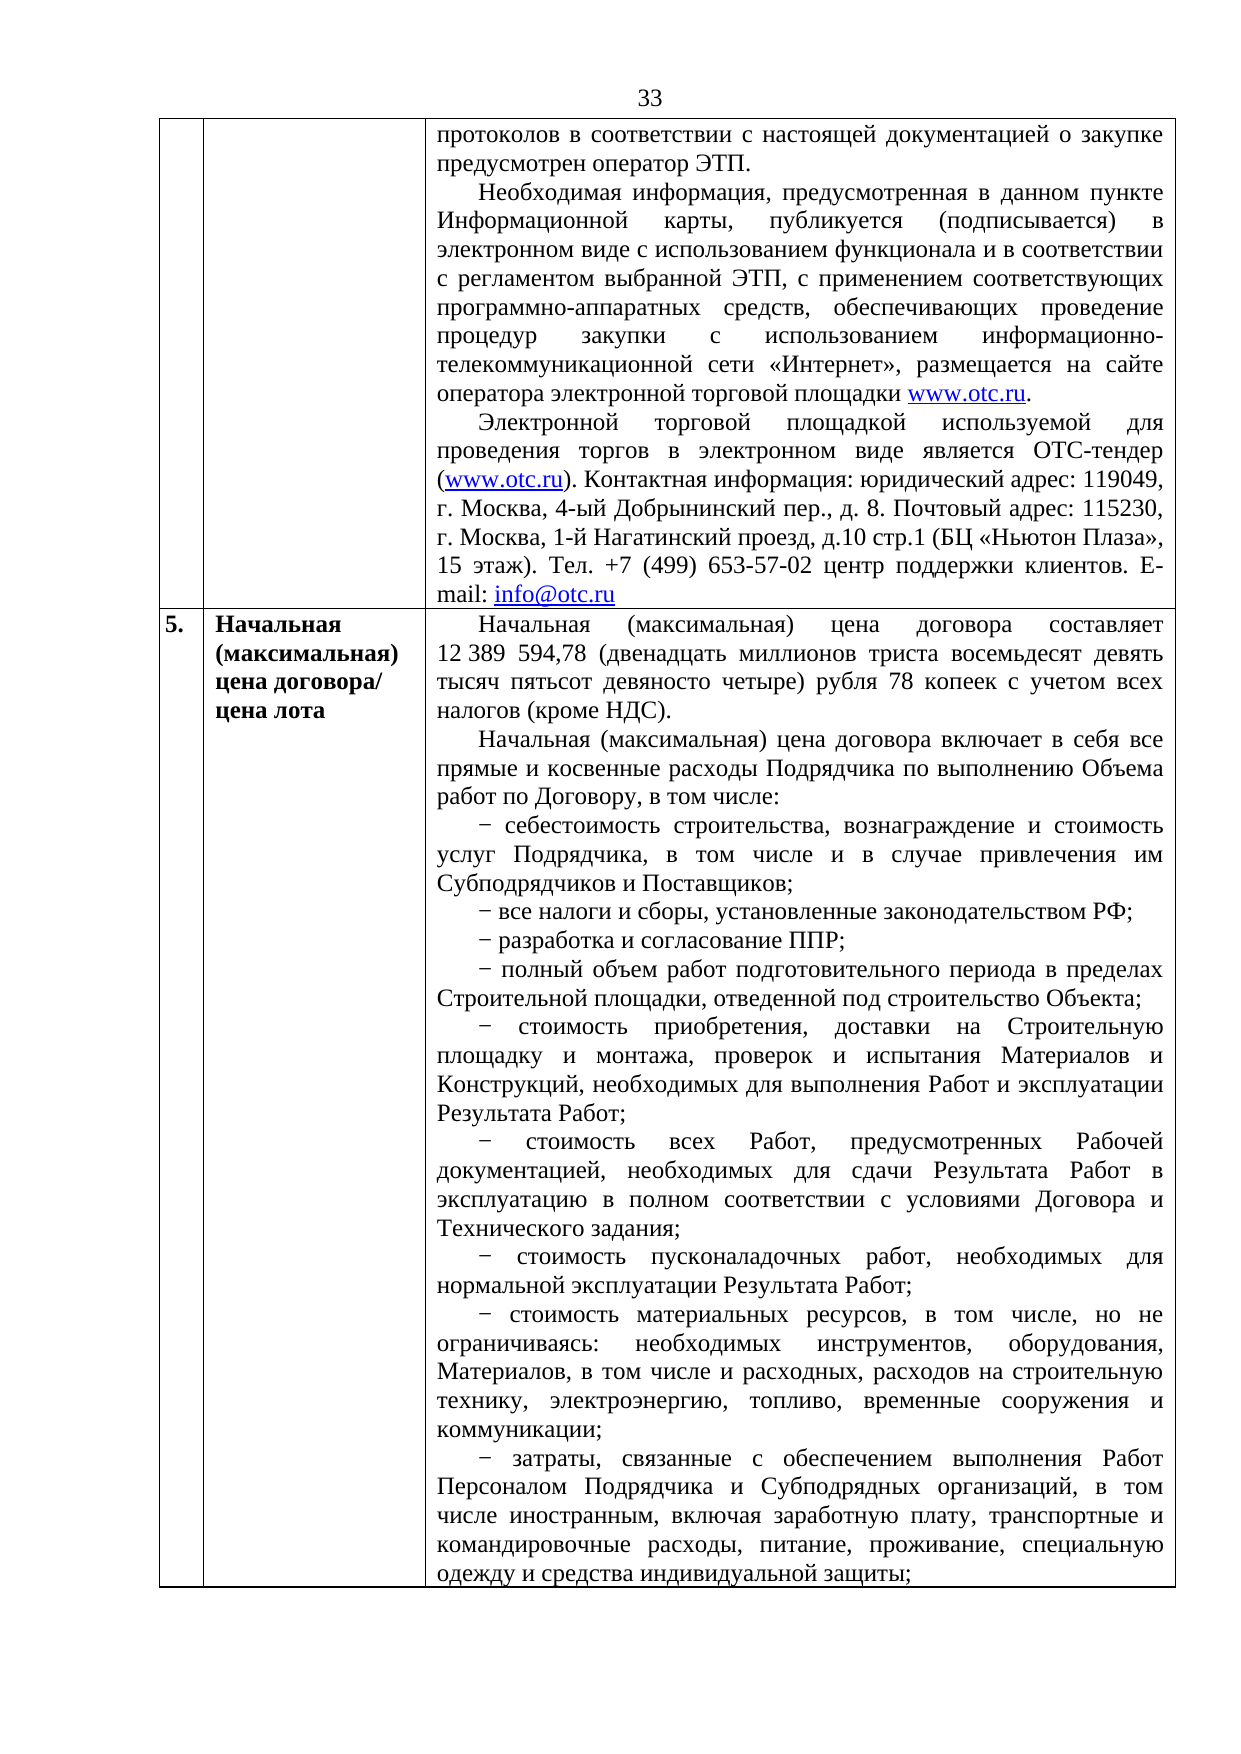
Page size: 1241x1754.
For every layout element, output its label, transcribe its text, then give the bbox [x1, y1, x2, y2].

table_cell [426, 119, 1175, 608]
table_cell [426, 609, 1175, 1586]
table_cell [204, 609, 425, 1586]
table_cell 4. [160, 119, 203, 608]
table_cell 5. [160, 609, 203, 1586]
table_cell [204, 119, 425, 608]
